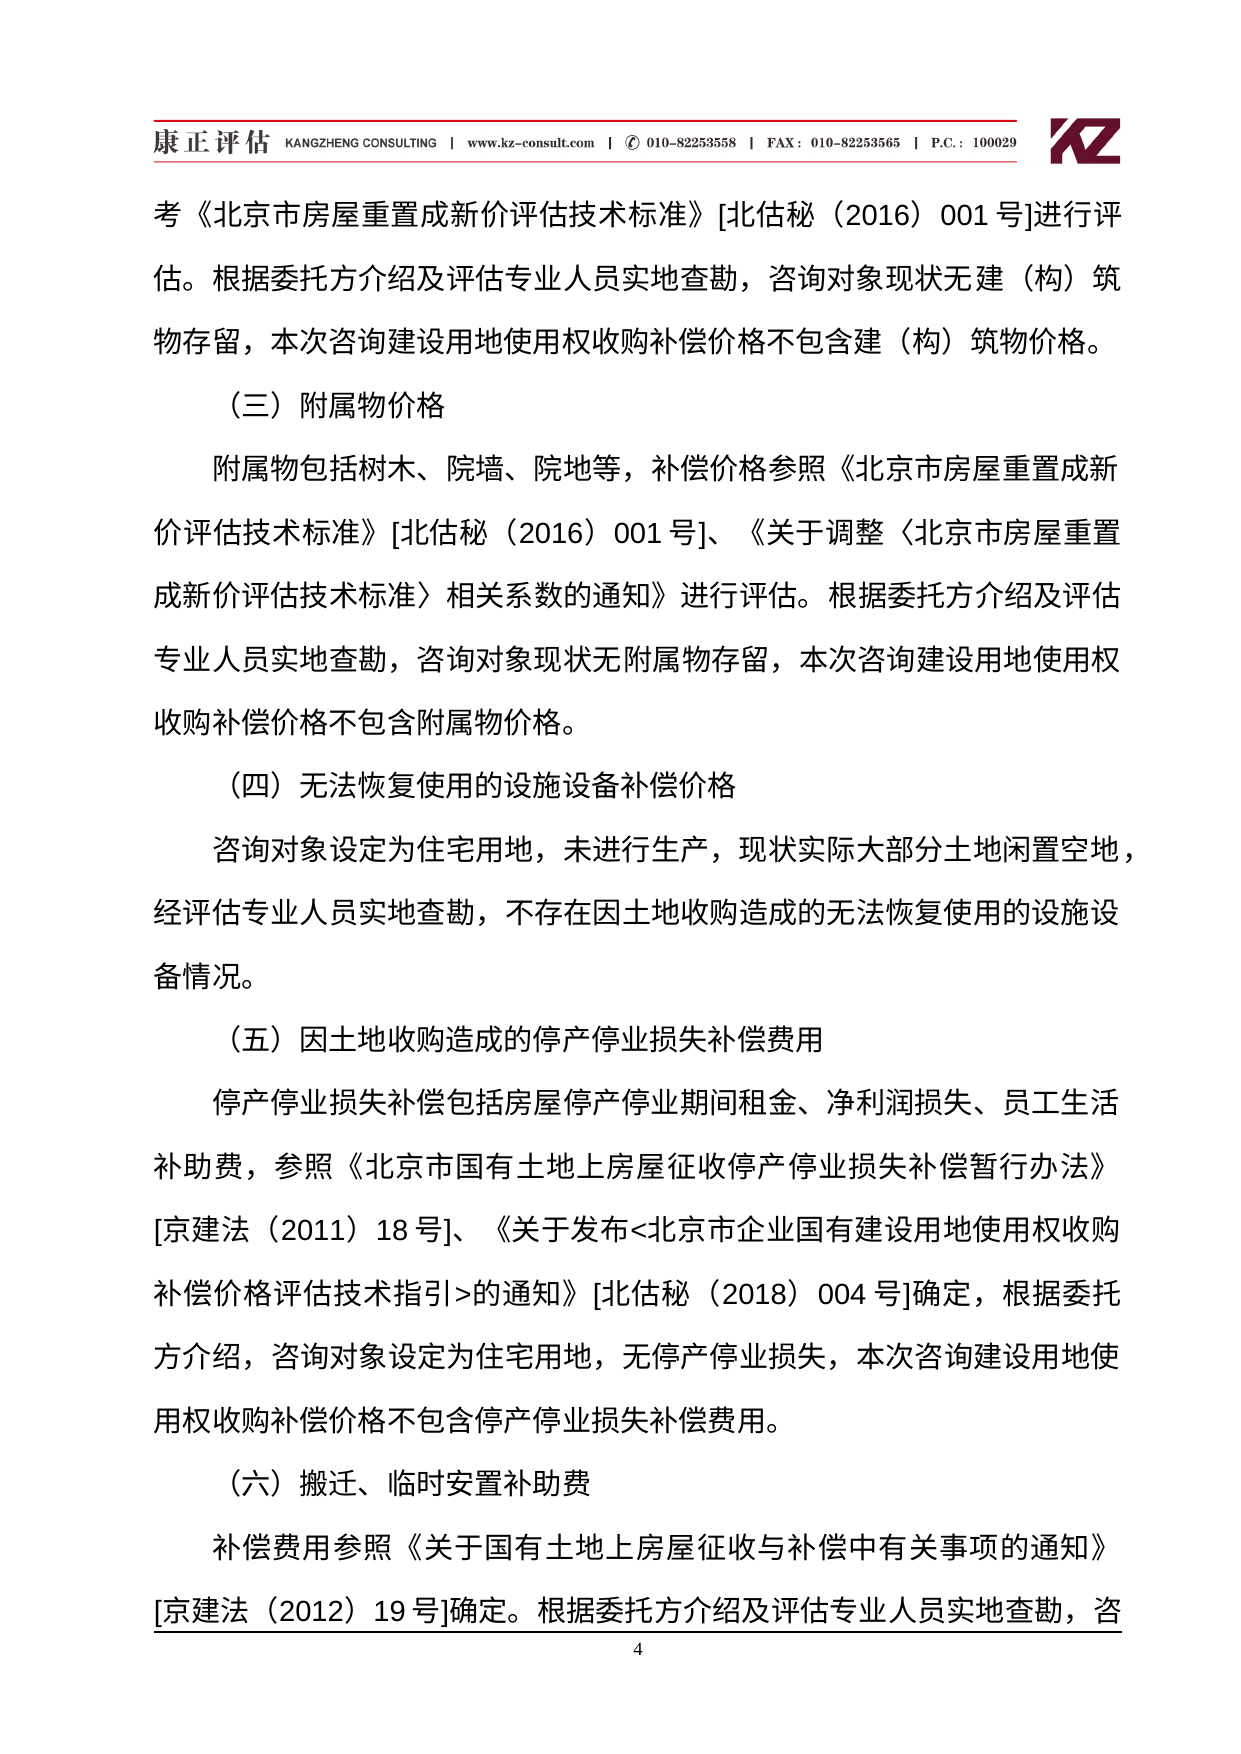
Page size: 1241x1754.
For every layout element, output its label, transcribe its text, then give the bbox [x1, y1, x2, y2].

text （四）无法恢复使用的设施设备补偿价格 [153, 763, 1122, 805]
text （六）搬迁、临时安置补助费 [212, 1461, 1122, 1503]
text （三）附属物价格 [153, 382, 1122, 424]
text 补偿费用参照《关于国有土地上房屋征收与补偿中有关事项的通知》[京建法（2012）19号]确定。根据委托方介绍及评估专业人员实地查勘，咨询对象无需搬迁、临时安置人员，本次咨询建设用地使用权收购补偿价格不包含搬迁、临时安置补助费。 [153, 1524, 1122, 1630]
text 咨询对象设定为住宅用地，未进行生产，现状实际大部分土地闲置空地，经评估专业人员实地查勘，不存在因土地收购造成的无法恢复使用的设施设备情况。 [153, 826, 1122, 996]
text （五）因土地收购造成的停产停业损失补偿费用 [153, 1017, 1122, 1059]
text 附属物包括树木、院墙、院地等，补偿价格参照《北京市房屋重置成新价评估技术标准》[北估秘（2016）001号]、《关于调整〈北京市房屋重置成新价评估技术标准〉相关系数的通知》进行评估。根据委托方介绍及评估专业人员实地查勘，咨询对象现状无附属物存留，本次咨询建设用地使用权收购补偿价格不包含附属物价格。 [153, 446, 1122, 742]
text 停产停业损失补偿包括房屋停产停业期间租金、净利润损失、员工生活补助费，参照《北京市国有土地上房屋征收停产停业损失补偿暂行办法》[京建法（2011）18号]、《关于发布<北京市企业国有建设用地使用权收购补偿价格评估技术指引>的通知》[北估秘（2018）004号]确定，根据委托方介绍，咨询对象设定为住宅用地，无停产停业损失，本次咨询建设用地使用权收购补偿价格不包含停产停业损失补偿费用。 [153, 1080, 1122, 1439]
picture [153, 118, 1121, 164]
